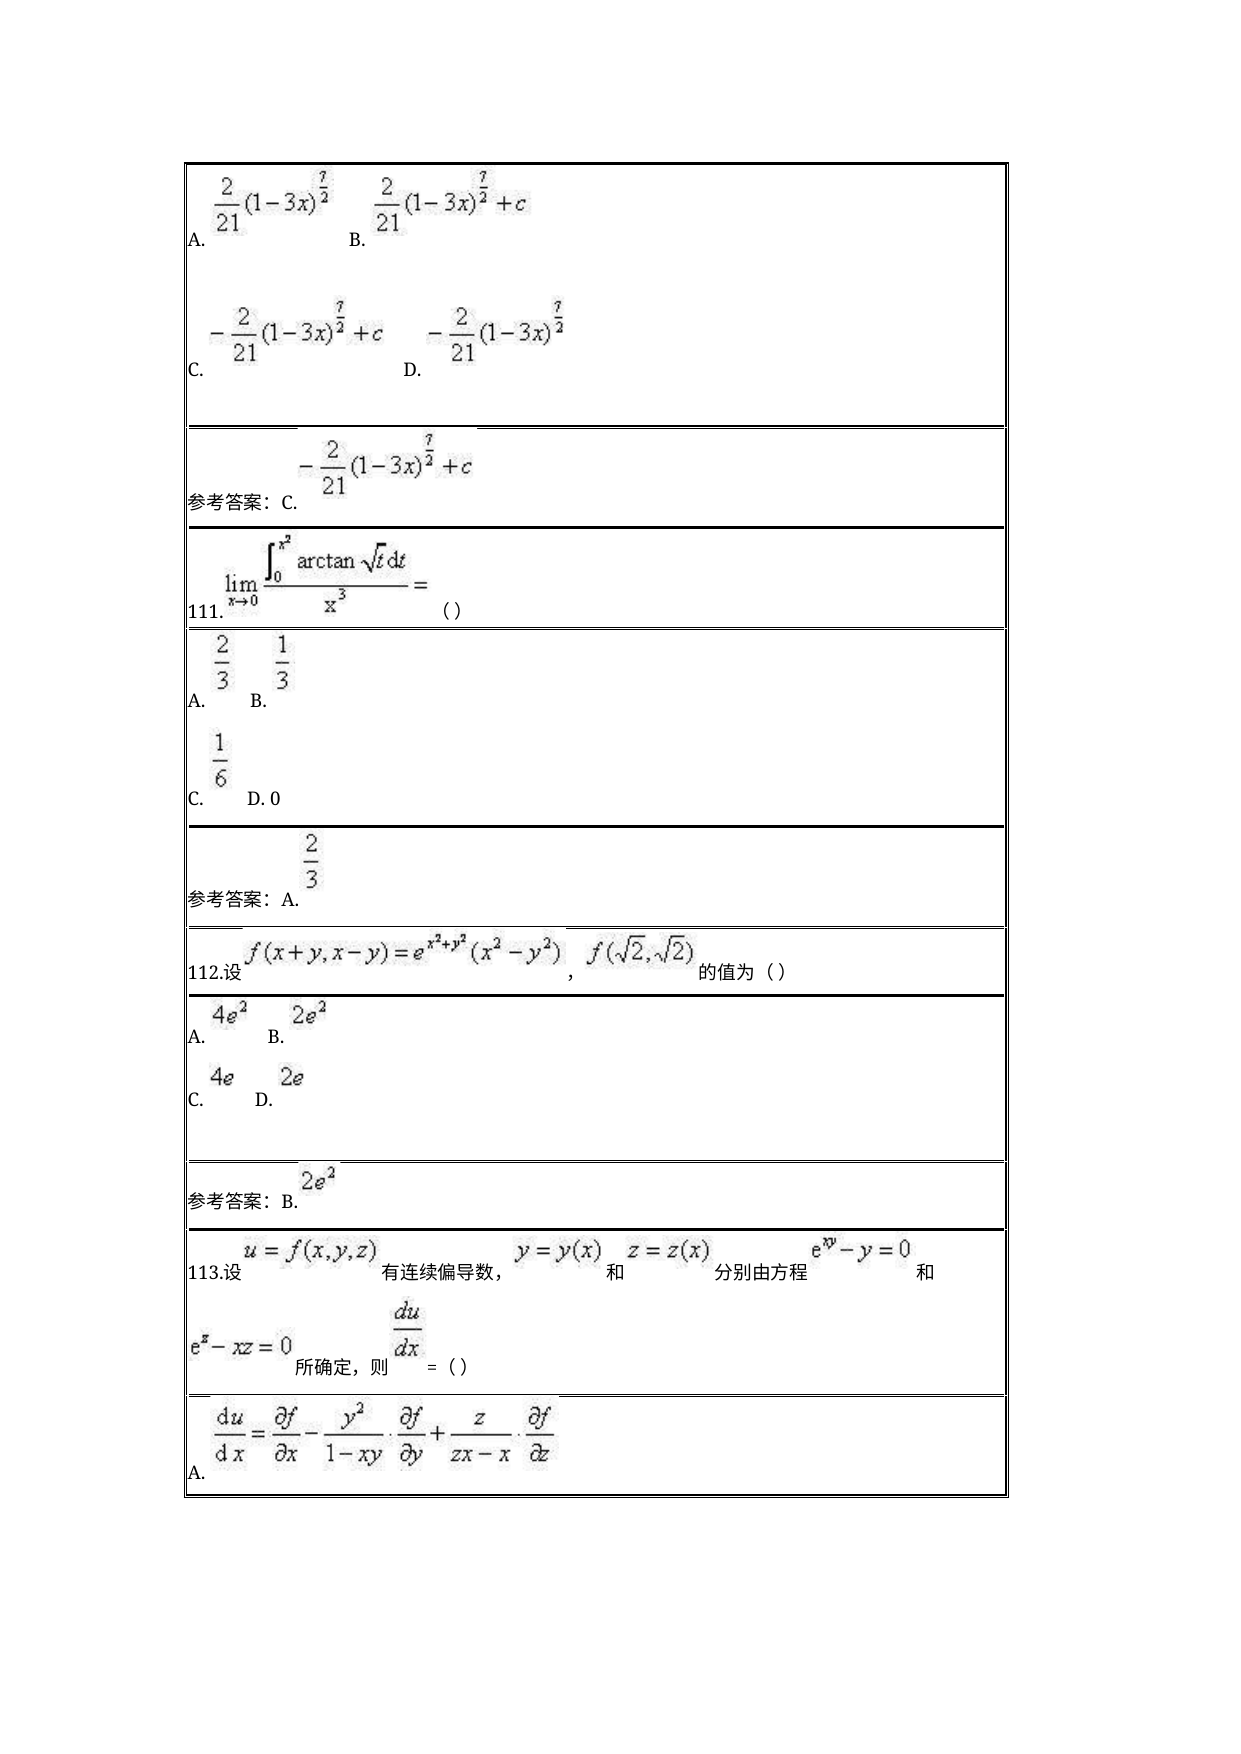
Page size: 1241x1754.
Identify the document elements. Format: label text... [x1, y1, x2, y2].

picture [389, 1296, 427, 1361]
picture [187, 1327, 296, 1361]
picture [242, 928, 566, 971]
picture [210, 997, 253, 1030]
picture [208, 295, 389, 366]
picture [512, 1235, 607, 1269]
table_cell 参考答案：B. [187, 1160, 1006, 1228]
picture [242, 1235, 382, 1269]
table_cell 113.设有连续偏导数，和分别由方程和所确定，则=（ ） [185, 1228, 1007, 1393]
table_cell A. B. C. D. [187, 165, 1005, 425]
picture [426, 295, 569, 366]
picture [297, 428, 478, 499]
table_cell 参考答案：C. [187, 425, 1006, 526]
picture [210, 165, 334, 236]
picture [277, 1062, 309, 1092]
picture [808, 1231, 916, 1269]
table_cell A. B. C. D. 0 [185, 627, 1007, 825]
picture [208, 727, 233, 792]
table_cell 112.设，的值为（ ） [185, 926, 1007, 994]
picture [370, 165, 532, 236]
picture [208, 1062, 240, 1092]
table_cell A. B. C. D. [187, 994, 1005, 1159]
table_cell 111.（ ） [187, 526, 1005, 627]
picture [584, 932, 699, 971]
table_cell 参考答案：A. [187, 825, 1005, 926]
picture [210, 1396, 559, 1471]
picture [289, 997, 332, 1030]
picture [223, 529, 432, 617]
picture [210, 630, 236, 694]
picture [298, 1162, 341, 1196]
picture [271, 630, 296, 694]
table_cell A. B. C. D. [187, 1394, 1006, 1494]
picture [299, 828, 325, 893]
picture [625, 1235, 715, 1269]
